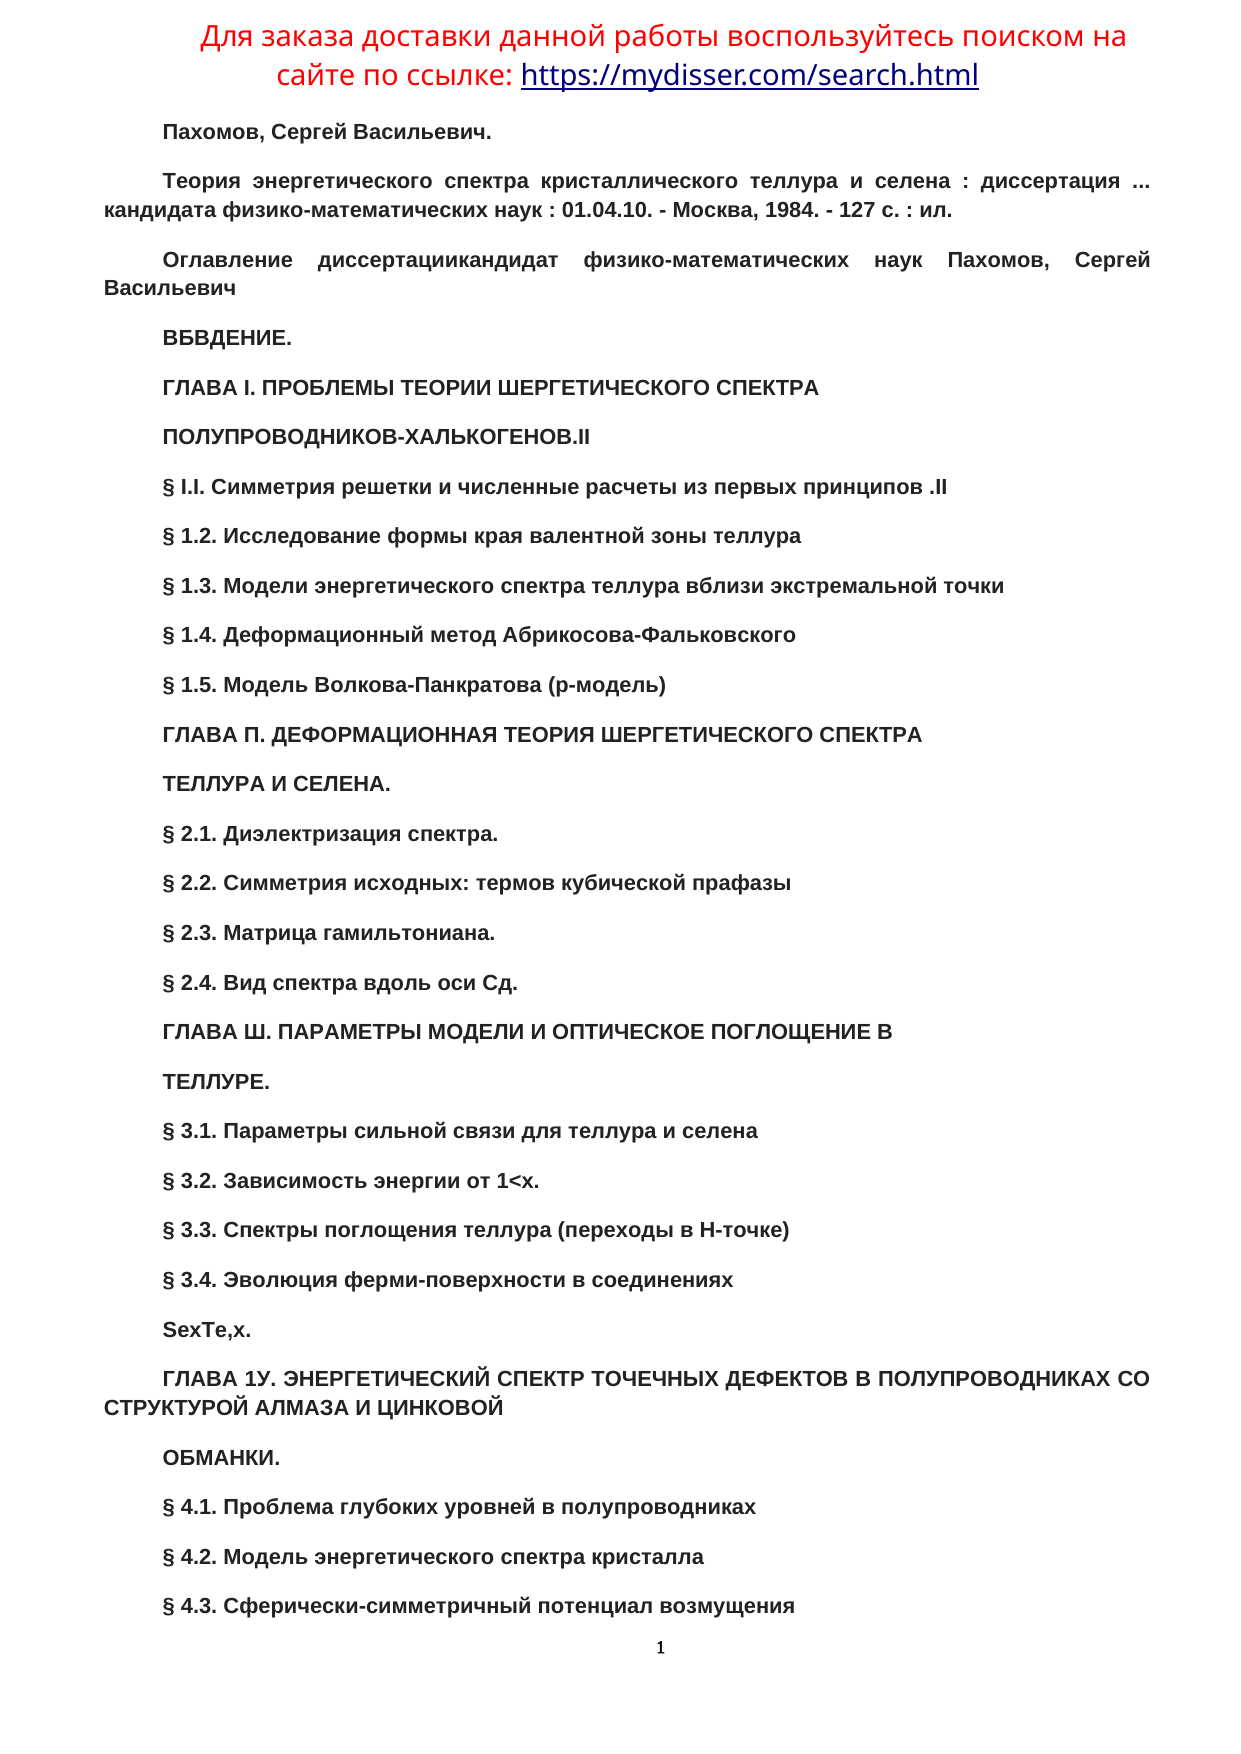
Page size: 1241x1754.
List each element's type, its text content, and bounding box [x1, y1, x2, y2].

text ПОЛУПРОВОДНИКОВ-ХАЛЬКОГЕНОВ.II [103, 420, 1152, 449]
text § I.I. Симметрия решетки и численные расчеты из первых принципов .II [103, 470, 1152, 499]
text Пахомов, Сергей Васильевич. [103, 115, 1152, 144]
text Оглавление диссертациикандидат физико-математических наук Пахомов, Сергей Васильевич [103, 243, 1152, 300]
text ТЕЛЛУРА И СЕЛЕНА. [103, 767, 1152, 796]
text ОБМАНКИ. [103, 1441, 1152, 1469]
text ВБВДЕНИЕ. [103, 321, 1152, 350]
text ТЕЛЛУРЕ. [103, 1065, 1152, 1094]
text § 2.4. Вид спектра вдоль оси Сд. [103, 966, 1152, 994]
text § 2.1. Диэлектризация спектра. [103, 817, 1152, 846]
text § 3.2. Зависимость энергии от 1<х. [103, 1164, 1152, 1193]
text § 4.3. Сферически-симметричный потенциал возмущения [103, 1589, 1152, 1618]
text SexTe,x. [103, 1313, 1152, 1342]
text § 1.3. Модели энергетического спектра теллура вблизи экстремальной точки [103, 569, 1152, 598]
text § 4.1. Проблема глубоких уровней в полупроводниках [103, 1490, 1152, 1519]
text § 2.3. Матрица гамильтониана. [103, 916, 1152, 945]
text ГЛАВА I. ПРОБЛЕМЫ ТЕОРИИ ШЕРГЕТИЧЕСКОГО СПЕКТРА [103, 371, 1152, 399]
text § 3.3. Спектры поглощения теллура (переходы в Н-точке) [103, 1214, 1152, 1242]
text ГЛАВА П. ДЕФОРМАЦИОННАЯ ТЕОРИЯ ШЕРГЕТИЧЕСКОГО СПЕКТРА [103, 718, 1152, 747]
text § 1.2. Исследование формы края валентной зоны теллура [103, 519, 1152, 548]
text § 4.2. Модель энергетического спектра кристалла [103, 1540, 1152, 1569]
text § 1.5. Модель Волкова-Панкратова (р-модель) [103, 668, 1152, 697]
text Теория энергетического спектра кристаллического теллура и селена : диссертация ... кандидата физико-математических наук : 01.04.10. - Москва, 1984. - 127 с. : ил. [103, 164, 1152, 222]
text § 2.2. Симметрия исходных: термов кубической прафазы [103, 867, 1152, 895]
text ГЛАВА Ш. ПАРАМЕТРЫ МОДЕЛИ И ОПТИЧЕСКОЕ ПОГЛОЩЕНИЕ В [103, 1015, 1152, 1044]
text § 3.1. Параметры сильной связи для теллура и селена [103, 1114, 1152, 1143]
text § 1.4. Деформационный метод Абрикосова-Фальковского [103, 619, 1152, 647]
text ГЛАВА 1У. ЭНЕРГЕТИЧЕСКИЙ СПЕКТР ТОЧЕЧНЫХ ДЕФЕКТОВ В ПОЛУПРОВОДНИКАХ СО СТРУКТУРОЙ АЛМАЗА И ЦИНКОВОЙ [103, 1362, 1152, 1420]
text § 3.4. Эволюция ферми-поверхности в соединениях [103, 1263, 1152, 1292]
